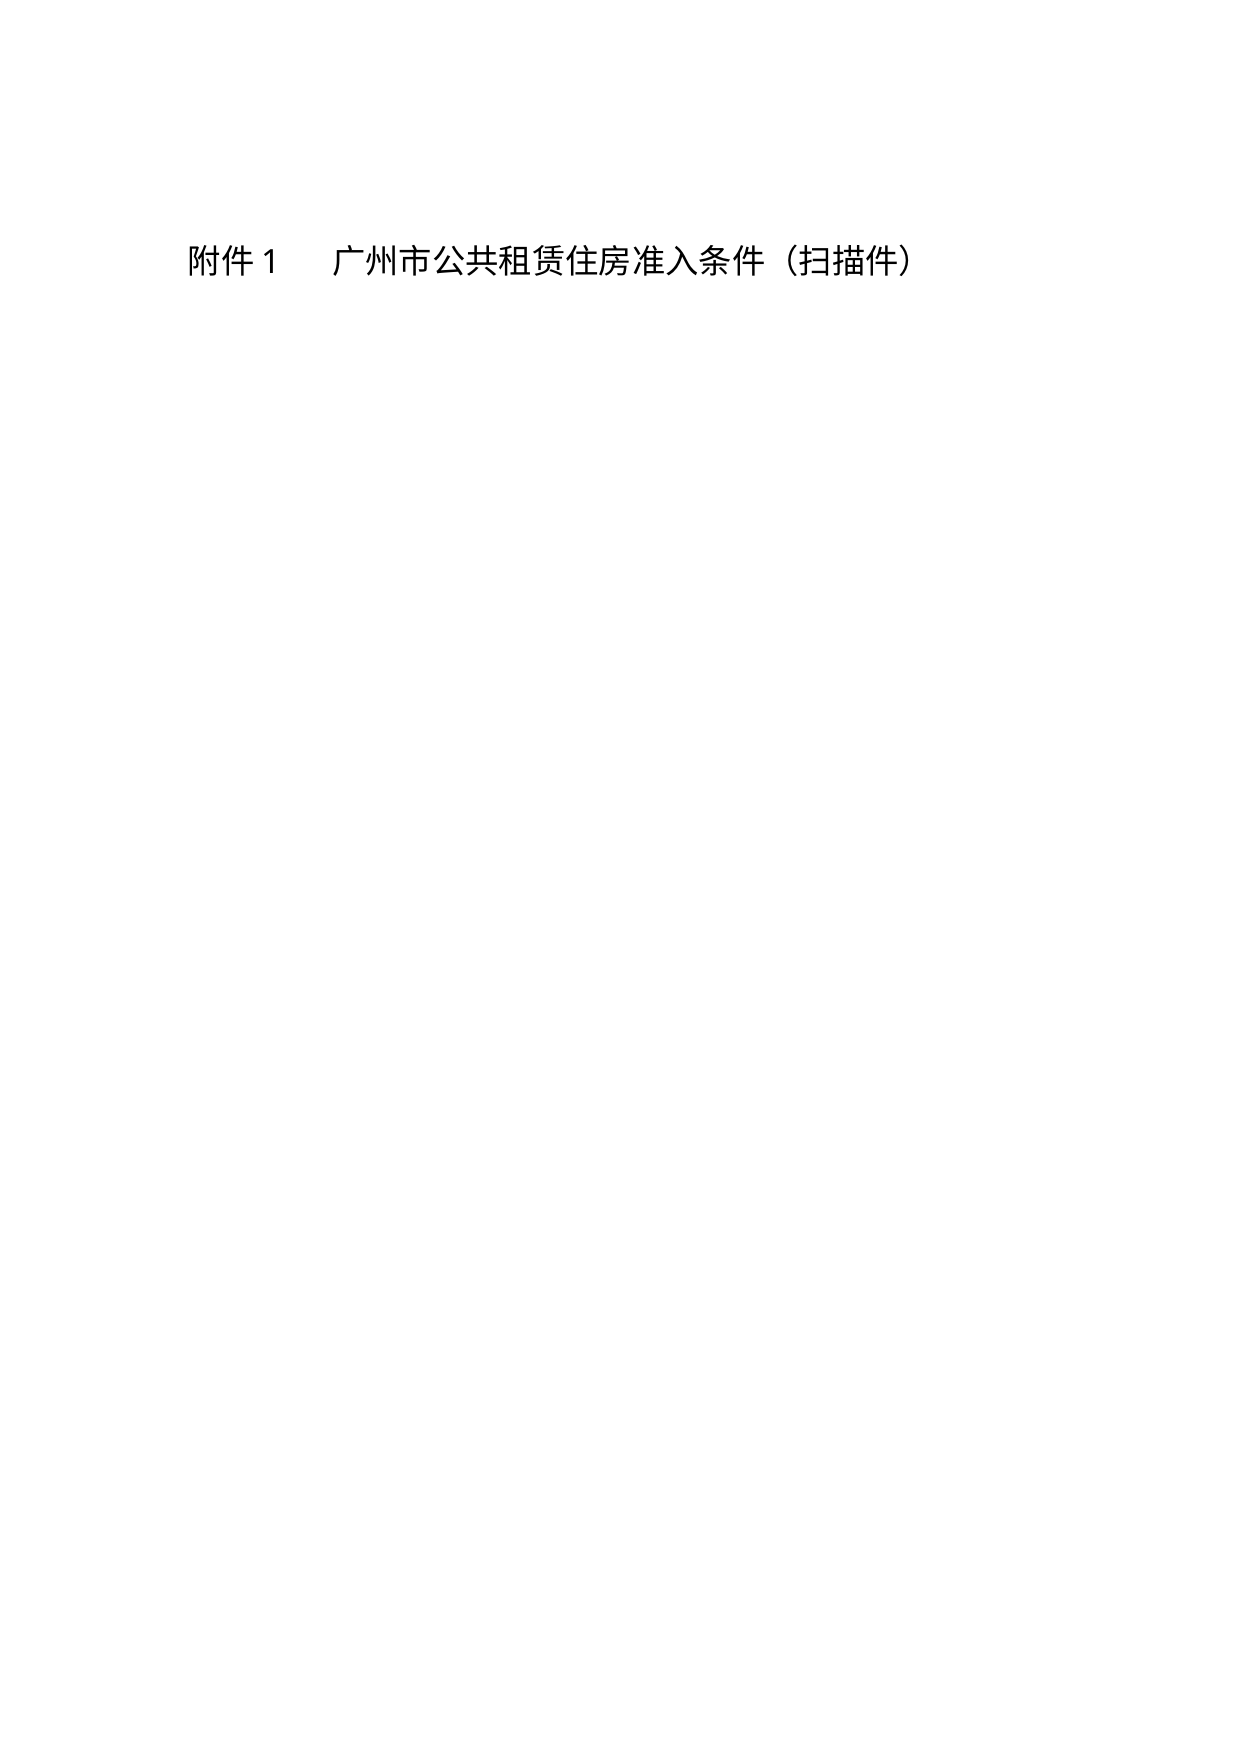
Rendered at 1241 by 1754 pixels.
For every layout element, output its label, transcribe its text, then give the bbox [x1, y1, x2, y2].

text 附件1 广州市公共租赁住房准入条件（扫描件） [187, 227, 1053, 292]
